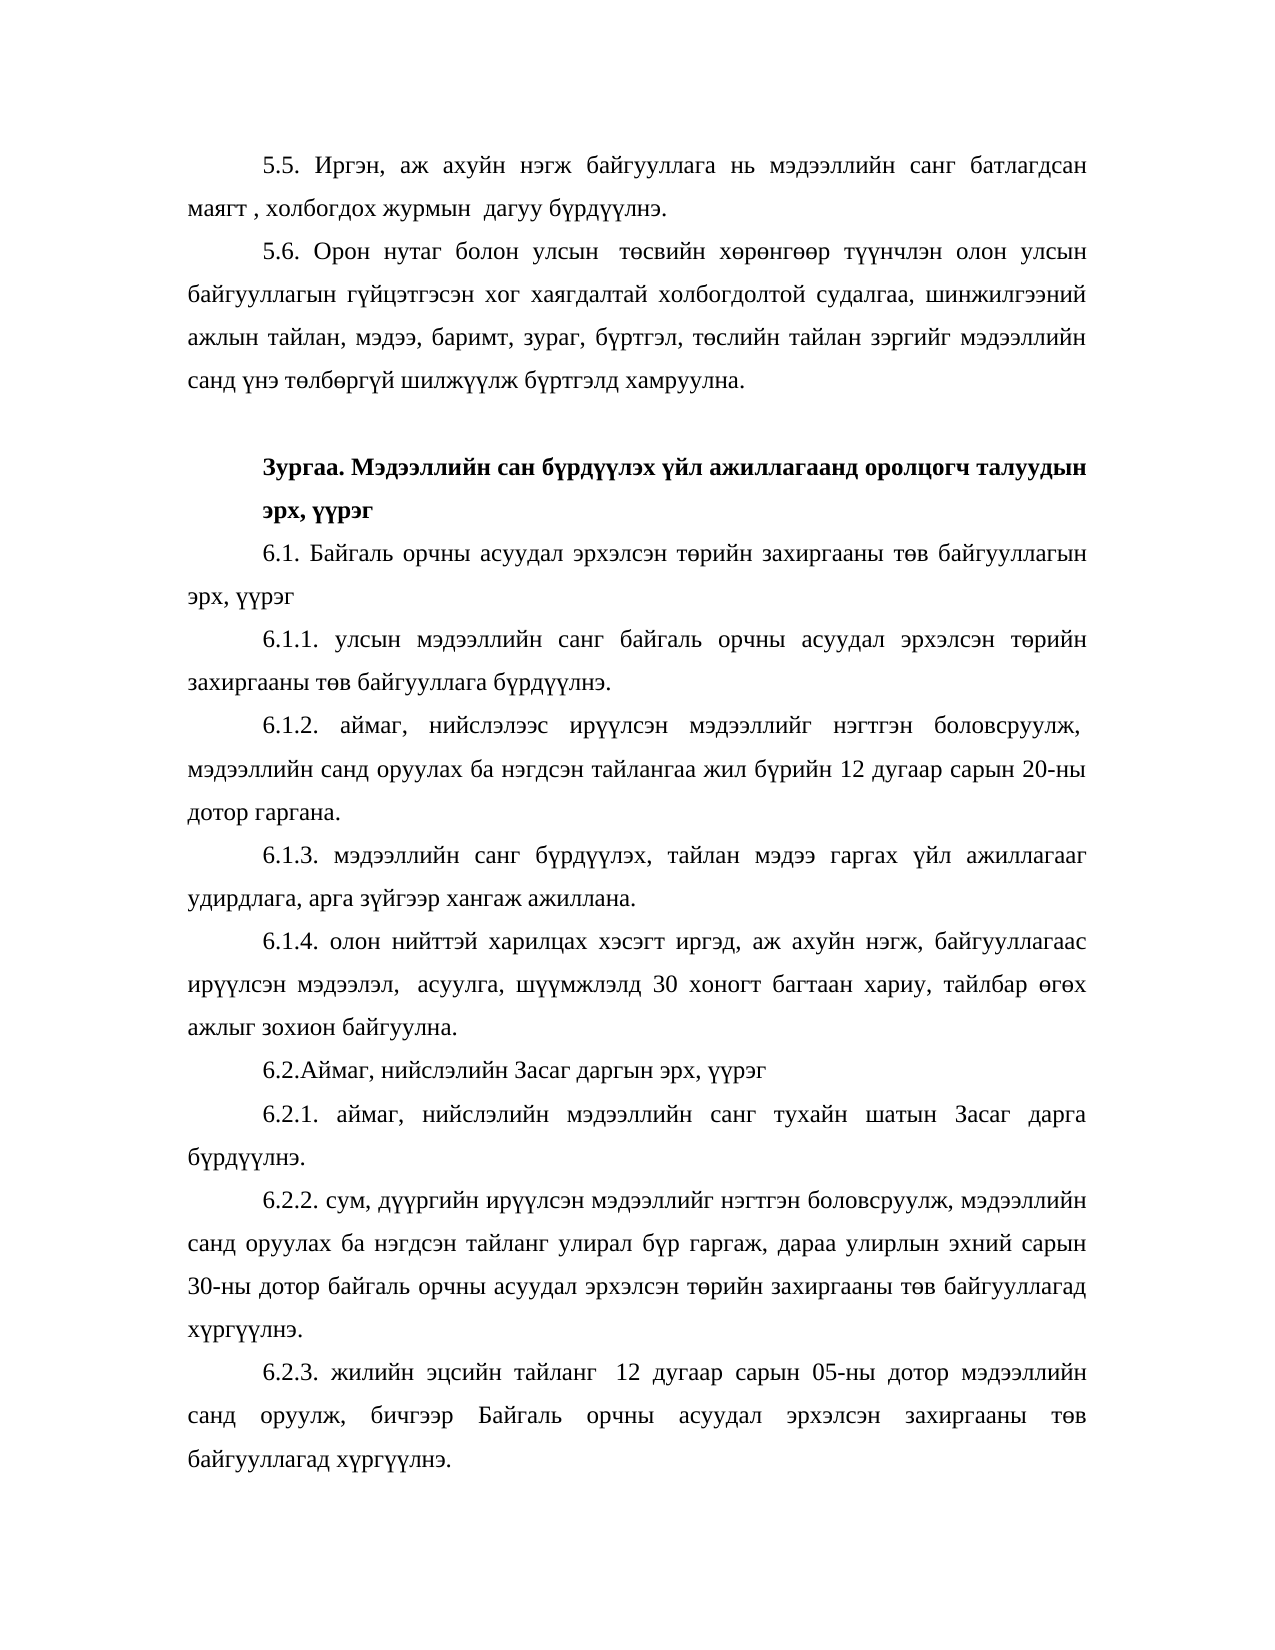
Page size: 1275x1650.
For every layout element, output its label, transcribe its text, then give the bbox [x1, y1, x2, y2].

text 6.1. Байгаль орчны асуудал эрхэлсэн төрийн захиргааны төв байгууллагын эрх, үүрэг [187, 538, 1087, 610]
text 5.5. Иргэн, аж ахуйн нэгж байгууллага нь мэдээллийн санг батлагдсан маягт , холбогдох журмын дагуу бүрдүүлнэ. [187, 150, 1087, 222]
text Зургаа. Мэдээллийн сан бүрдүүлэх үйл ажиллагаанд оролцогч талуудын эрх, үүрэг [262, 452, 1087, 524]
text 5.6. Орон нутаг болон улсын төсвийн хөрөнгөөр түүнчлэн олон улсын байгууллагын гүйцэтгэсэн хог хаягдалтай холбогдолтой судалгаа, шинжилгээний ажлын тайлан, мэдээ, баримт, зураг, бүртгэл, төслийн тайлан зэргийг мэдээллийн санд үнэ төлбөргүй шилжүүлж бүртгэлд хамруулна. [187, 236, 1087, 394]
text 6.1.4. олон нийттэй харилцах хэсэгт иргэд, аж ахуйн нэгж, байгууллагаас ирүүлсэн мэдээлэл, асуулга, шүүмжлэлд 30 хоногт багтаан хариу, тайлбар өгөх ажлыг зохион байгуулна. [187, 926, 1087, 1041]
text 6.2.3. жилийн эцсийн тайланг 12 дугаар сарын 05-ны дотор мэдээллийн санд оруулж, бичгээр Байгаль орчны асуудал эрхэлсэн захиргааны төв байгууллагад хүргүүлнэ. [187, 1357, 1087, 1472]
text 6.1.1. улсын мэдээллийн санг байгаль орчны асуудал эрхэлсэн төрийн захиргааны төв байгууллага бүрдүүлнэ. [187, 624, 1087, 696]
text 6.1.2. аймаг, нийслэлээс ирүүлсэн мэдээллийг нэгтгэн боловсруулж, мэдээллийн санд оруулах ба нэгдсэн тайлангаа жил бүрийн 12 дугаар сарын 20-ны дотор гаргана. [187, 711, 1087, 826]
text 6.2.Аймаг, нийслэлийн Засаг даргын эрх, үүрэг [187, 1056, 1087, 1084]
text 6.2.1. аймаг, нийслэлийн мэдээллийн санг тухайн шатын Засаг дарга бүрдүүлнэ. [187, 1099, 1087, 1171]
text 6.2.2. сум, дүүргийн ирүүлсэн мэдээллийг нэгтгэн боловсруулж, мэдээллийн санд оруулах ба нэгдсэн тайланг улирал бүр гаргаж, дараа улирлын эхний сарын 30-ны дотор байгаль орчны асуудал эрхэлсэн төрийн захиргааны төв байгууллагад хүргүүлнэ. [187, 1185, 1087, 1343]
text 6.1.3. мэдээллийн санг бүрдүүлэх, тайлан мэдээ гаргах үйл ажиллагааг удирдлага, арга зүйгээр хангаж ажиллана. [187, 840, 1087, 912]
